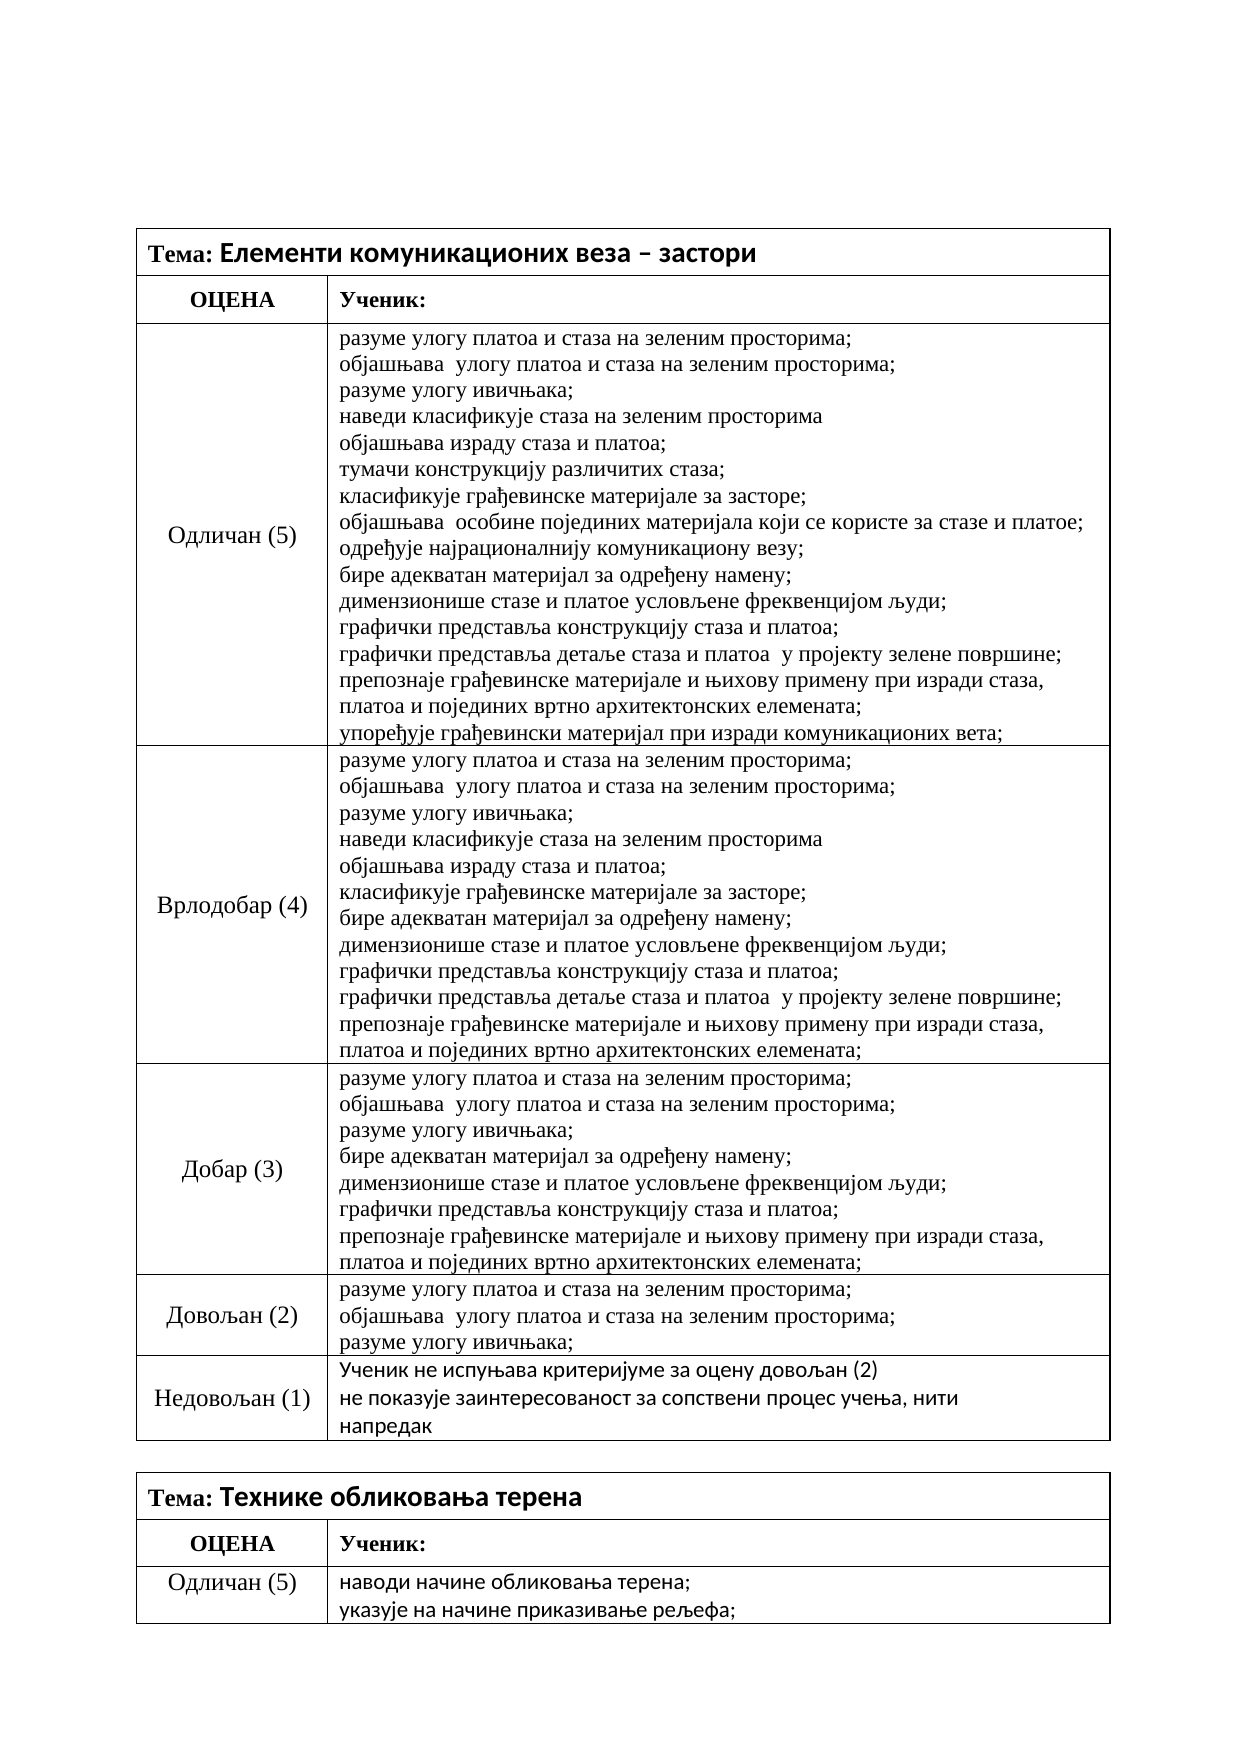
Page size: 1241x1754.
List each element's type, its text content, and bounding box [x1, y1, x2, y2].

table_cell Ученик не испуњава критеријуме за оцену довољан (2) не показује заинтересованост за сопствени процес учења, нити напредак [328, 1356, 1109, 1439]
table_cell Добар (3) [137, 1064, 327, 1274]
table_cell Врлодобар (4) [137, 746, 327, 1062]
table_cell разуме улогу платоа и стаза на зеленим просторима; објашњава улогу платоа и стаза на зеленим просторима; разуме улогу ивичњака; [328, 1275, 1109, 1354]
table_cell разуме улогу платоа и стаза на зеленим просторима; објашњава улогу платоа и стаза на зеленим просторима; разуме улогу ивичњака; наведи класификује стаза на зеленим просторима објашњава израду стаза и платоа; класификује грађевинске материјале за засторе; бире адекватан материјал за одређену намену; димензионише стазе и платое условљене фреквенцијом људи; графички представља конструкцију стаза и платоа; графички представља детаље стаза и платоа у пројекту зелене површине; препознаје грађевинске материјале и њихову примену при изради стаза, платоа и појединих вртно архитектонских елемената; [328, 746, 1109, 1062]
table_cell Одличан (5) [137, 324, 327, 745]
table_cell Ученик: [328, 276, 1109, 322]
table_header Тема: Елементи комуникационих веза – застори [137, 229, 1109, 275]
table_cell разуме улогу платоа и стаза на зеленим просторима; објашњава улогу платоа и стаза на зеленим просторима; разуме улогу ивичњака; бире адекватан материјал за одређену намену; димензионише стазе и платое условљене фреквенцијом људи; графички представља конструкцију стаза и платоа; препознаје грађевинске материјале и њихову примену при изради стаза, платоа и појединих вртно архитектонских елемената; [328, 1064, 1109, 1274]
table_cell Довољан (2) [137, 1275, 327, 1354]
table_cell Одличан (5) [137, 1567, 327, 1623]
table_cell Недовољан (1) [137, 1356, 327, 1439]
table_cell ОЦЕНА [137, 276, 327, 322]
table_cell разуме улогу платоа и стаза на зеленим просторима; објашњава улогу платоа и стаза на зеленим просторима; разуме улогу ивичњака; наведи класификује стаза на зеленим просторима објашњава израду стаза и платоа; тумачи конструкцију различитих стаза; класификује грађевинске материјале за засторе; објашњава особине појединих материјала који се користе за стазе и платое; одређује најрационалнију комуникациону везу; бире адекватан материјал за одређену намену; димензионише стазе и платое условљене фреквенцијом људи; графички представља конструкцију стаза и платоа; графички представља детаље стаза и платоа у пројекту зелене површине; препознаје грађевинске материјале и њихову примену при изради стаза, платоа и појединих вртно архитектонских елемената; упоређује грађевински материјал при изради комуникационих вета; [328, 324, 1109, 745]
table_header Тема: Технике обликовања терена [137, 1473, 1109, 1519]
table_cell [328, 1567, 1109, 1623]
table_cell Ученик: [328, 1520, 1109, 1566]
table_cell ОЦЕНА [137, 1520, 327, 1566]
